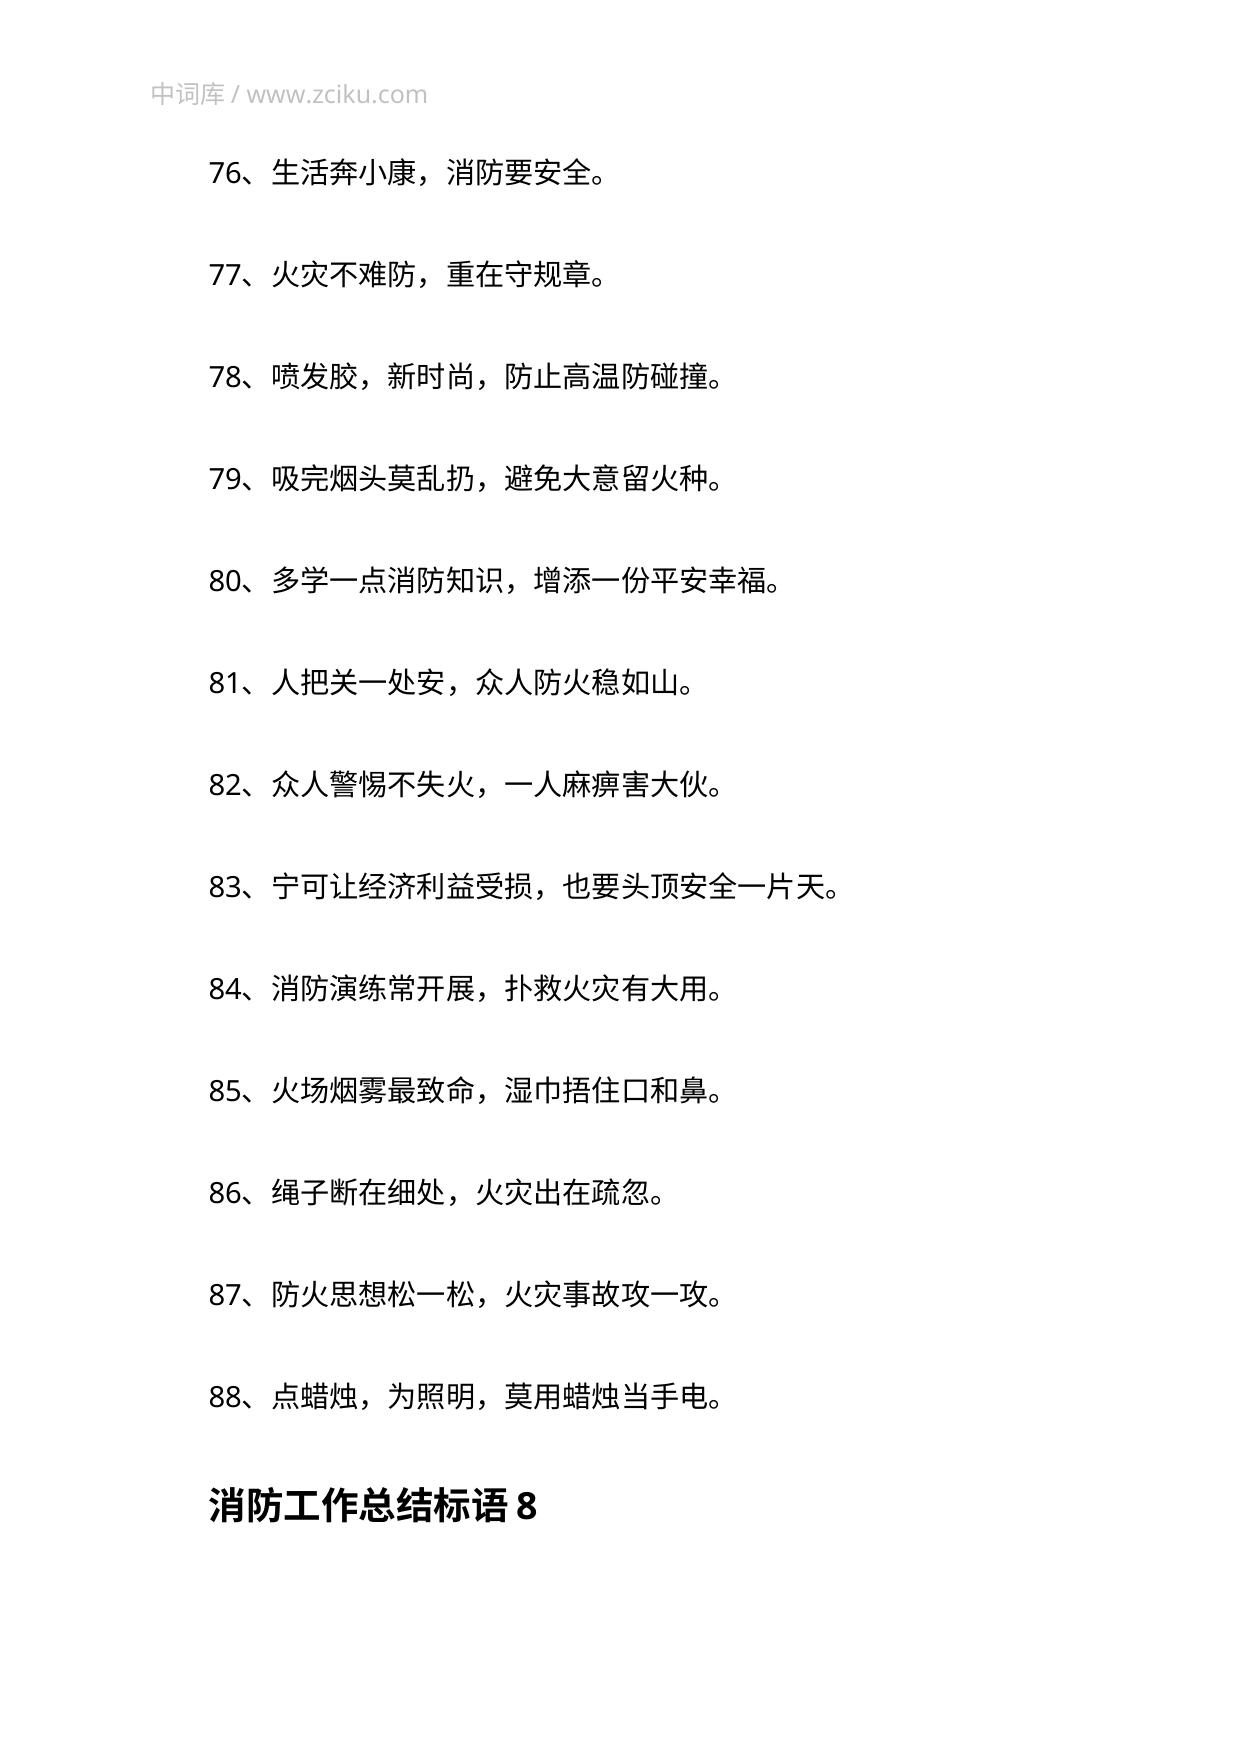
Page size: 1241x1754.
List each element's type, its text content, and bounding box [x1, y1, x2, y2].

text 85、火场烟雾最致命，湿巾捂住口和鼻。 [150, 1068, 1090, 1110]
text 消防工作总结标语8 [150, 1476, 1090, 1530]
text 86、绳子断在细处，火灾出在疏忽。 [150, 1170, 1090, 1212]
text 81、人把关一处安，众人防火稳如山。 [150, 660, 1090, 702]
text 76、生活奔小康，消防要安全。 [150, 150, 1090, 192]
text 80、多学一点消防知识，增添一份平安幸福。 [150, 558, 1090, 600]
text 87、防火思想松一松，火灾事故攻一攻。 [150, 1272, 1090, 1314]
text 82、众人警惕不失火，一人麻痹害大伙。 [150, 762, 1090, 804]
text 83、宁可让经济利益受损，也要头顶安全一片天。 [150, 864, 1090, 906]
text 88、点蜡烛，为照明，莫用蜡烛当手电。 [150, 1374, 1090, 1416]
text 78、喷发胶，新时尚，防止高温防碰撞。 [150, 354, 1090, 396]
text 79、吸完烟头莫乱扔，避免大意留火种。 [150, 456, 1090, 498]
text 84、消防演练常开展，扑救火灾有大用。 [150, 966, 1090, 1008]
text 77、火灾不难防，重在守规章。 [150, 252, 1090, 294]
